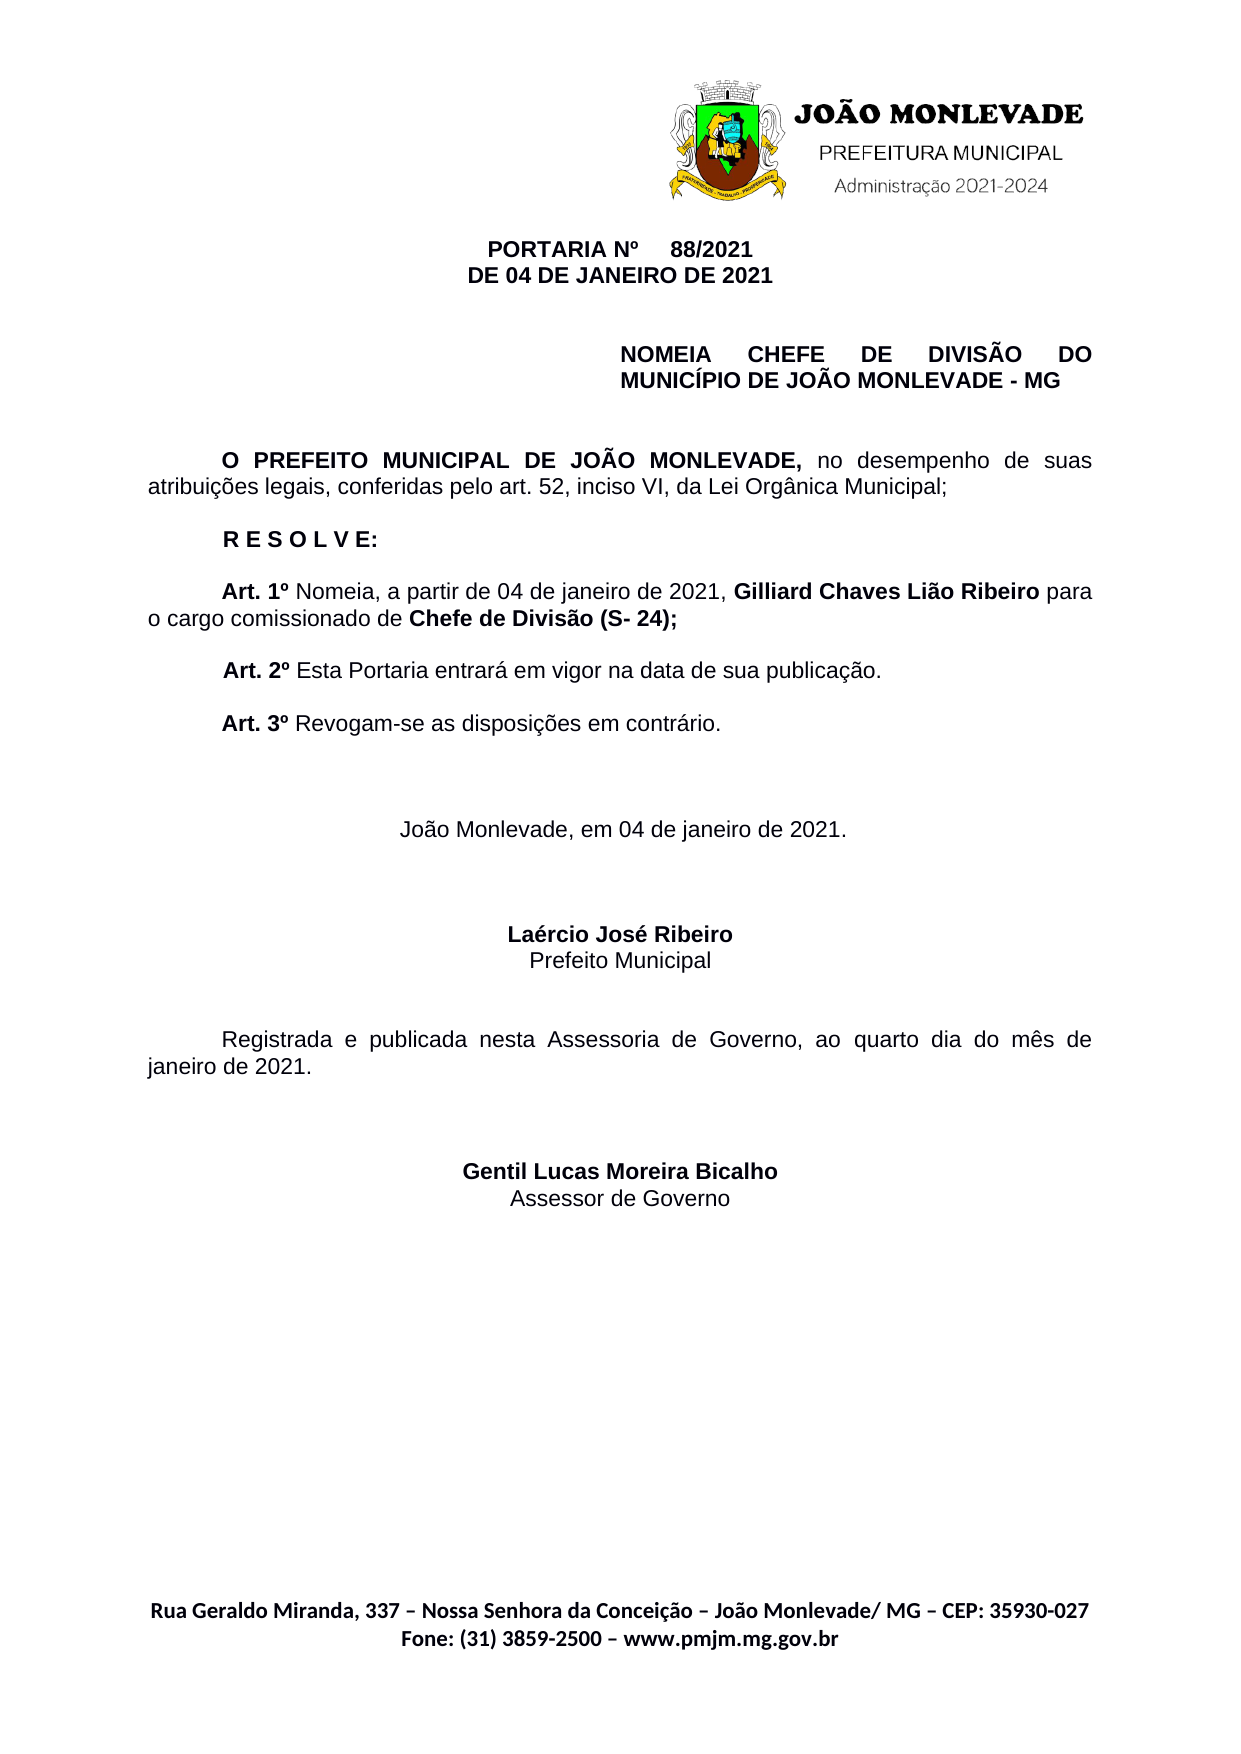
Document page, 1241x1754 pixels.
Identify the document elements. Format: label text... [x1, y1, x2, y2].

text Art. 1º Nomeia, a partir de 04 de janeiro de 2021, Gilliard Chaves Lião Ribeiro para o cargo comissionado de Chefe de Divisão (S- 24); [148, 578, 1092, 631]
text R E S O L V E: [148, 526, 1092, 552]
text Laércio José Ribeiro [148, 921, 1092, 947]
text João Monlevade, em 04 de janeiro de 2021. [148, 816, 1092, 842]
picture [662, 73, 1093, 208]
text Registrada e publicada nesta Assessoria de Governo, ao quarto dia do mês de janeiro de 2021. [148, 1026, 1092, 1079]
text Art. 3º Revogam-se as disposições em contrário. [148, 710, 1092, 736]
text O PREFEITO MUNICIPAL DE JOÃO MONLEVADE, no desempenho de suas atribuições legais, conferidas pelo art. 52, inciso VI, da Lei Orgânica Municipal; [148, 447, 1092, 499]
text NOMEIA CHEFE DE DIVISÃO DO MUNICÍPIO DE JOÃO MONLEVADE - MG [620, 341, 1092, 394]
text PORTARIA Nº 88/2021 [148, 236, 1092, 262]
text DE 04 DE JANEIRO DE 2021 [148, 262, 1092, 288]
text Gentil Lucas Moreira Bicalho [148, 1158, 1092, 1184]
text Art. 2º Esta Portaria entrará em vigor na data de sua publicação. [148, 657, 1092, 684]
text Assessor de Governo [148, 1184, 1092, 1211]
text Prefeito Municipal [148, 947, 1092, 974]
